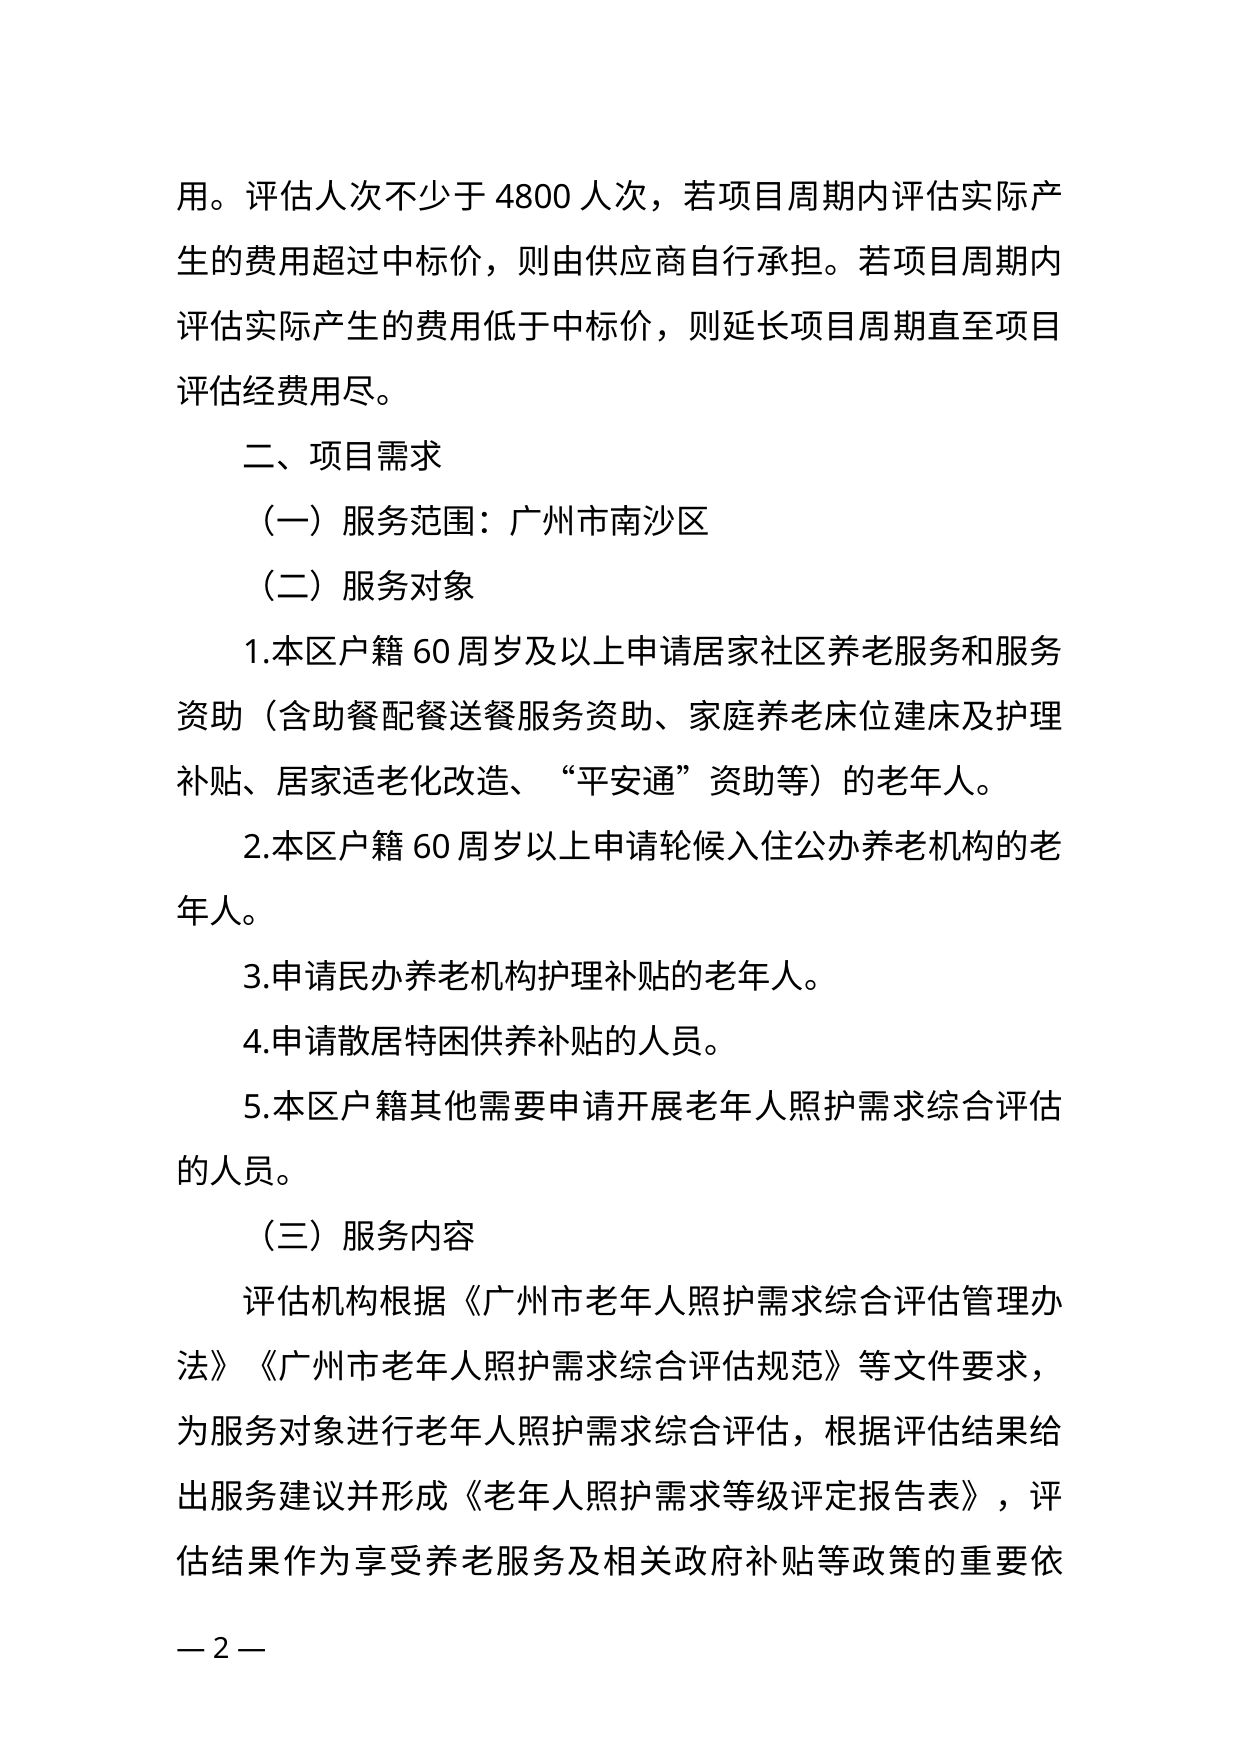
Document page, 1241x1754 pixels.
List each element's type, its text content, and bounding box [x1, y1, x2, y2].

text 4.申请散居特困供养补贴的人员。 [176, 1007, 1064, 1072]
text （二）服务对象 [176, 552, 1064, 617]
text （三）服务内容 [176, 1202, 1064, 1267]
text 2.本区户籍60周岁以上申请轮候入住公办养老机构的老年人。 [176, 812, 1064, 942]
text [176, 1267, 1064, 1592]
text （一）服务范围：广州市南沙区 [176, 487, 1064, 552]
text 5.本区户籍其他需要申请开展老年人照护需求综合评估的人员。 [176, 1072, 1064, 1202]
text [176, 162, 1064, 422]
text 1.本区户籍60周岁及以上申请居家社区养老服务和服务资助（含助餐配餐送餐服务资助、家庭养老床位建床及护理补贴、居家适老化改造、“平安通”资助等）的老年人。 [176, 617, 1064, 812]
text 3.申请民办养老机构护理补贴的老年人。 [176, 942, 1064, 1007]
text 二、项目需求 [176, 422, 1064, 487]
